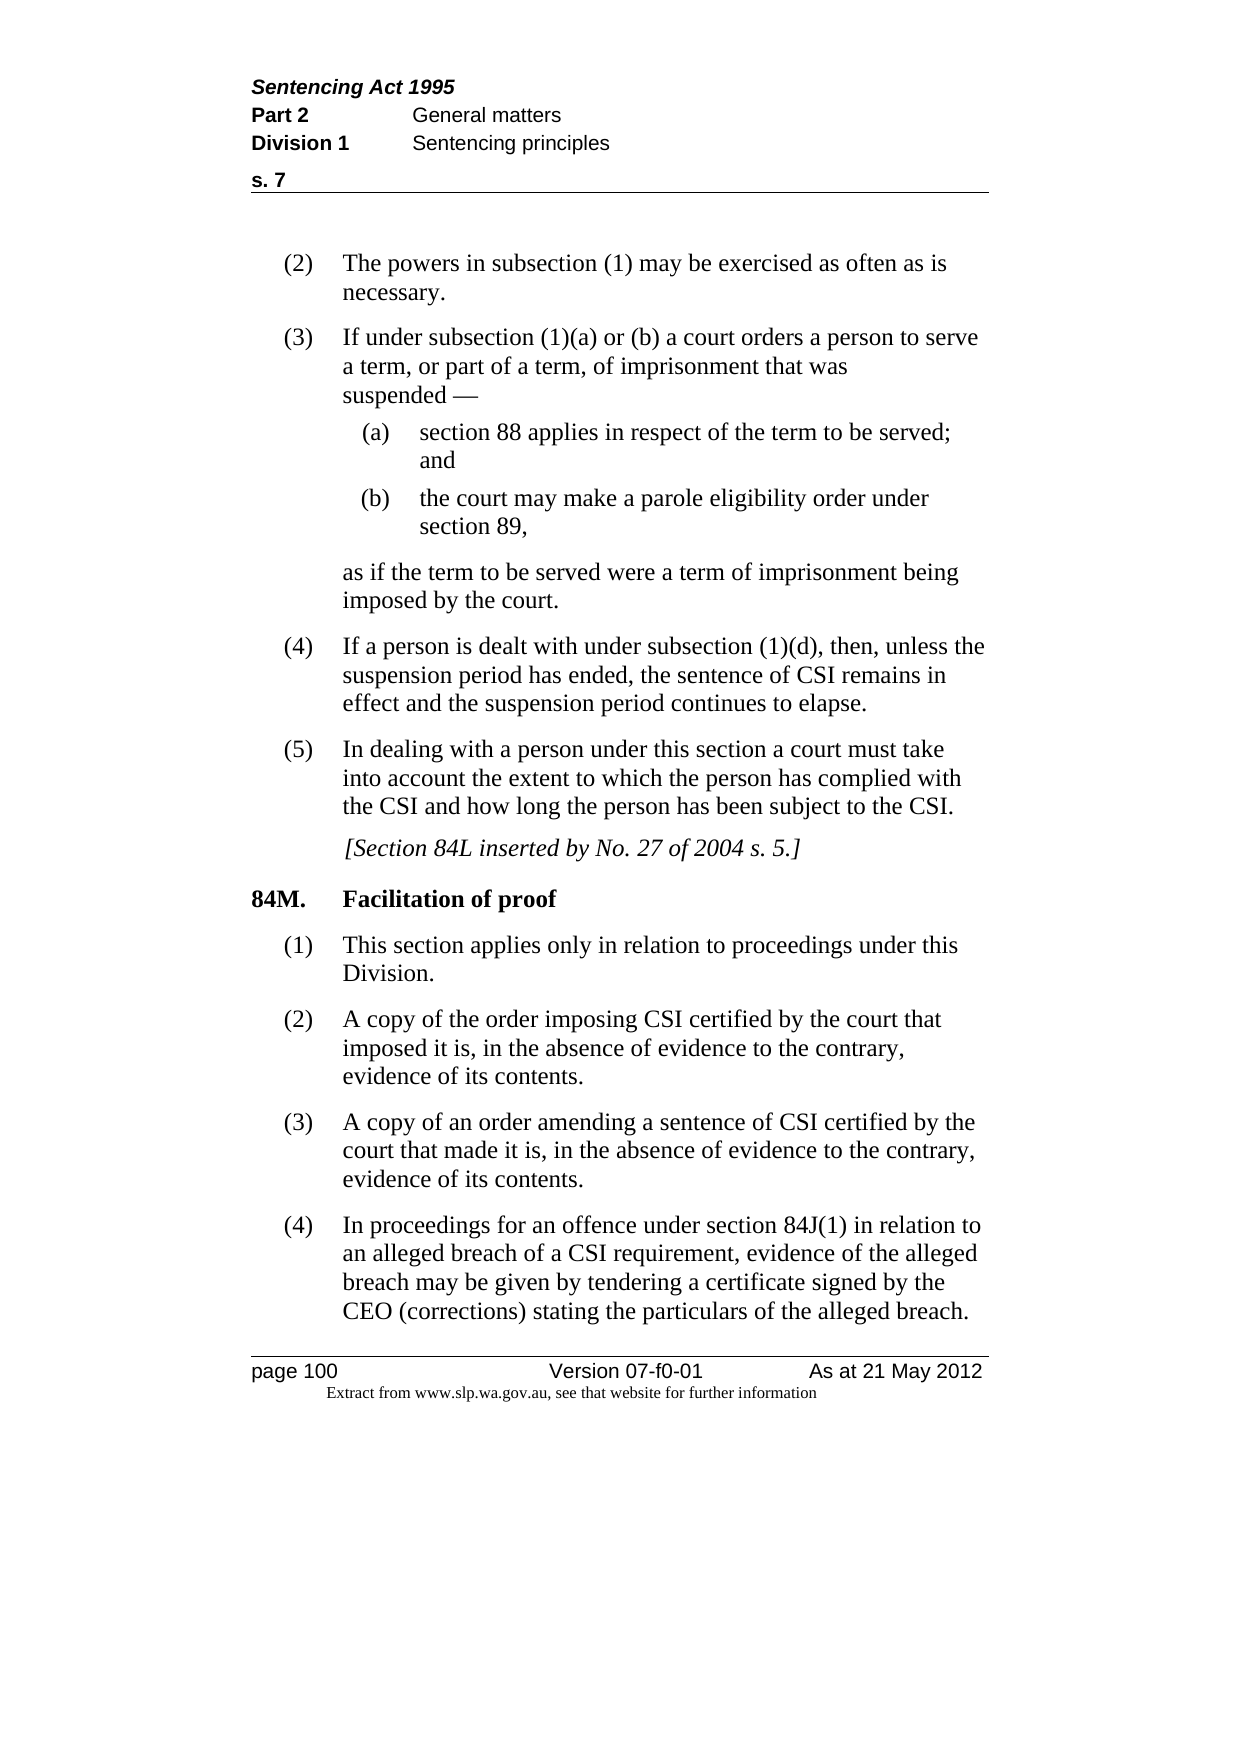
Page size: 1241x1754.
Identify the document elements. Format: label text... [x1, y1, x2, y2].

text (5) In dealing with a person under this section a court must take into account the extent to which the person has complied with the CSI and how long the person has been subject to the CSI. [251, 734, 989, 820]
text (2) The powers in subsection (1) may be exercised as often as is necessary. [251, 248, 989, 306]
text (2) A copy of the order imposing CSI certified by the court that imposed it is, in the absence of evidence to the contrary, evidence of its contents. [251, 1004, 989, 1090]
text (3) A copy of an order amending a sentence of CSI certified by the court that made it is, in the absence of evidence to the contrary, evidence of its contents. [251, 1107, 989, 1193]
text (3) If under subsection (1)(a) or (b) a court orders a person to serve a term, or part of a term, of imprisonment that was suspended — [251, 322, 989, 408]
text (1) This section applies only in relation to proceedings under this Division. [251, 930, 989, 987]
text as if the term to be served were a term of imprisonment being imposed by the court. [251, 557, 989, 614]
text [Section 84L inserted by No. 27 of 2004 s. 5.] [251, 833, 989, 861]
text (4) In proceedings for an offence under section 84J(1) in relation to an alleged breach of a CSI requirement, evidence of the alleged breach may be given by tendering a certificate signed by the CEO (corrections) stating the particulars of the alleged breach. [251, 1210, 989, 1325]
text (4) If a person is dealt with under subsection (1)(d), then, unless the suspension period has ended, the sentence of CSI remains in effect and the suspension period continues to elapse. [251, 631, 989, 717]
text (a) section 88 applies in respect of the term to be served; and [251, 417, 989, 474]
subtitle 84M. Facilitation of proof [251, 884, 989, 913]
text (b) the court may make a parole eligibility order under section 89, [251, 483, 989, 540]
